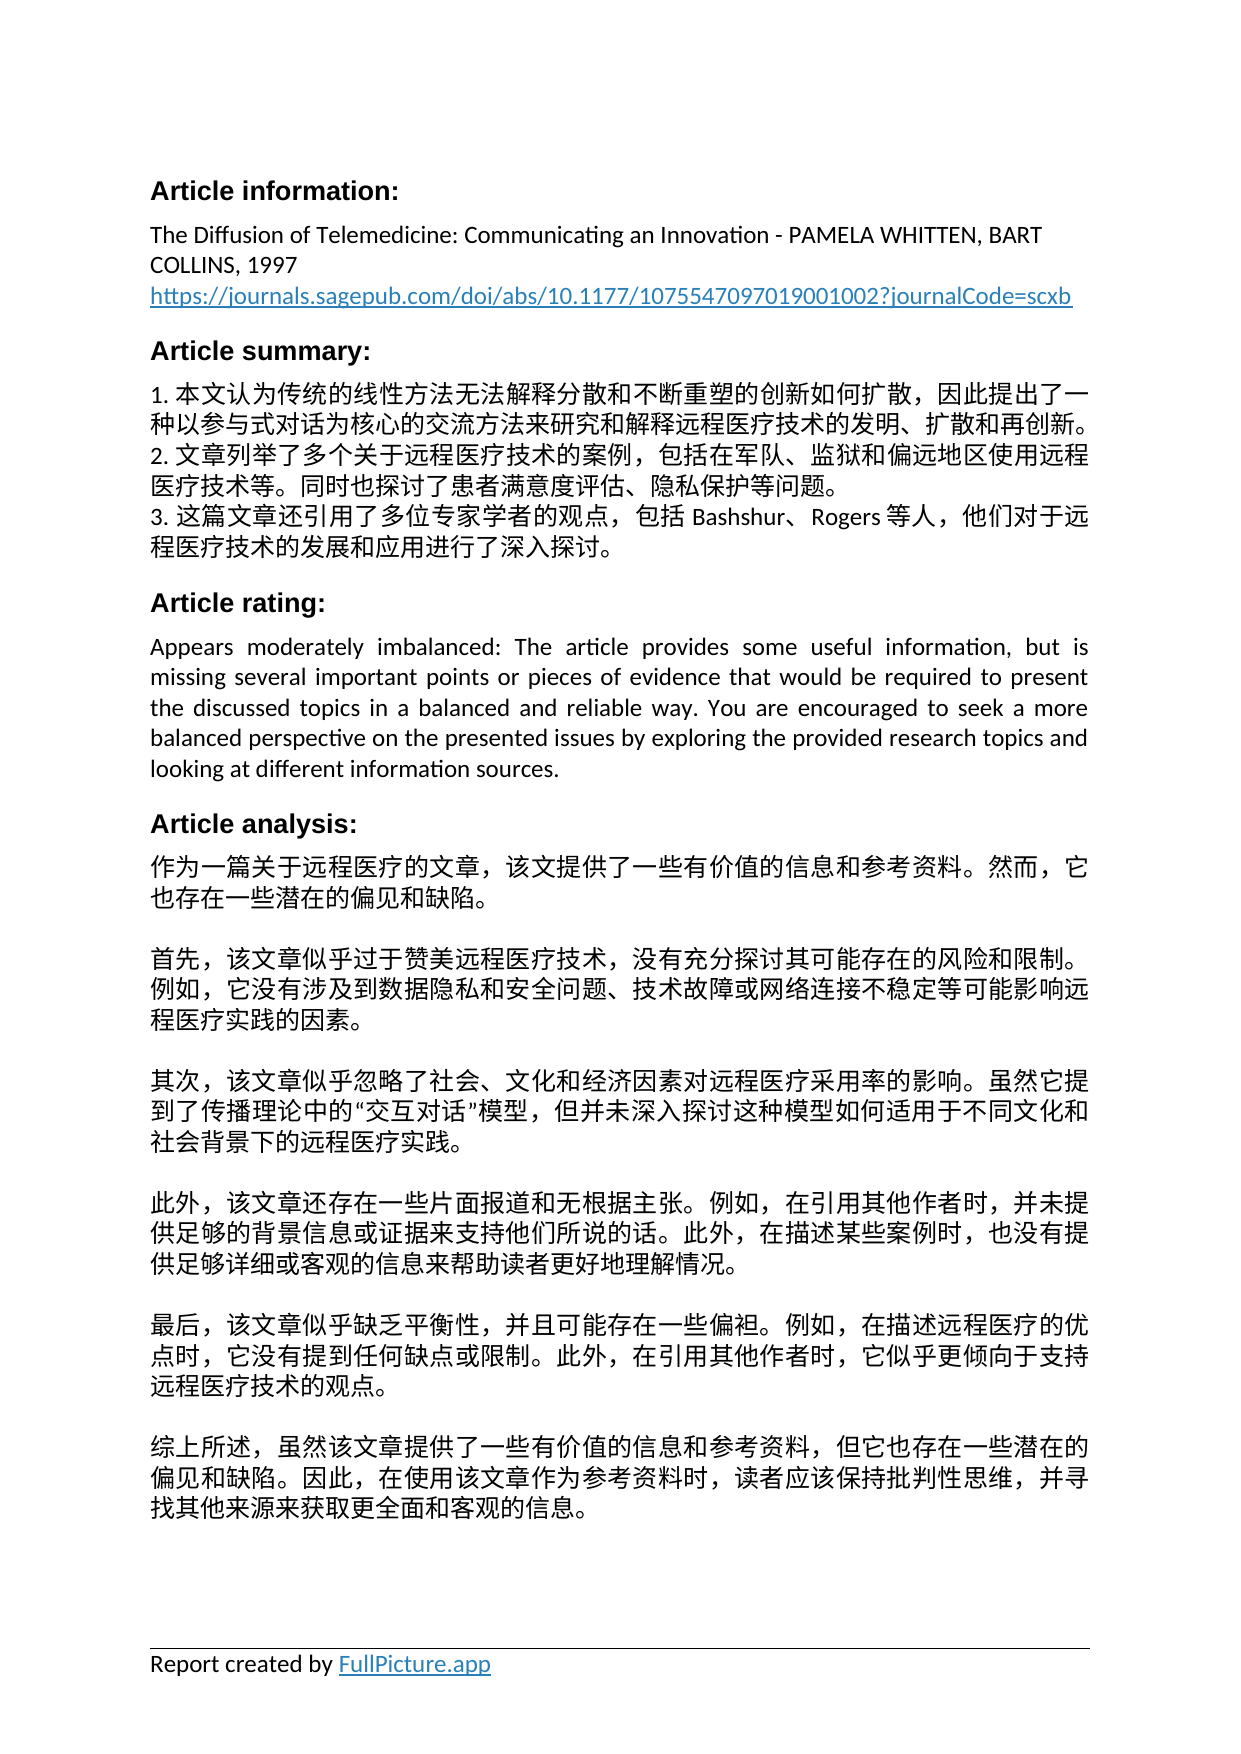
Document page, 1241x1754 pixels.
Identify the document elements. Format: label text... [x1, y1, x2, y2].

text 综上所述，虽然该文章提供了一些有价值的信息和参考资料，但它也存在一些潜在的偏见和缺陷。因此，在使用该文章作为参考资料时，读者应该保持批判性思维，并寻找其他来源来获取更全面和客观的信息。 [150, 1432, 1090, 1524]
text 3. 这篇文章还引用了多位专家学者的观点，包括Bashshur、Rogers等人，他们对于远程医疗技术的发展和应用进行了深入探讨。 [150, 501, 1090, 562]
text 1. 本文认为传统的线性方法无法解释分散和不断重塑的创新如何扩散，因此提出了一种以参与式对话为核心的交流方法来研究和解释远程医疗技术的发明、扩散和再创新。 [150, 379, 1090, 440]
text 首先，该文章似乎过于赞美远程医疗技术，没有充分探讨其可能存在的风险和限制。例如，它没有涉及到数据隐私和安全问题、技术故障或网络连接不稳定等可能影响远程医疗实践的因素。 [150, 944, 1090, 1035]
subtitle Article information: [150, 175, 1090, 206]
text The Diffusion of Telemedicine: Communicating an Innovation - PAMELA WHITTEN, BART COLLINS, 1997https://journals.sagepub.com/doi/abs/10.1177/1075547097019001002?journalCode=scxb [150, 219, 1090, 310]
text 最后，该文章似乎缺乏平衡性，并且可能存在一些偏袒。例如，在描述远程医疗的优点时，它没有提到任何缺点或限制。此外，在引用其他作者时，它似乎更倾向于支持远程医疗技术的观点。 [150, 1310, 1090, 1402]
text 此外，该文章还存在一些片面报道和无根据主张。例如，在引用其他作者时，并未提供足够的背景信息或证据来支持他们所说的话。此外，在描述某些案例时，也没有提供足够详细或客观的信息来帮助读者更好地理解情况。 [150, 1188, 1090, 1279]
text 其次，该文章似乎忽略了社会、文化和经济因素对远程医疗采用率的影响。虽然它提到了传播理论中的“交互对话”模型，但并未深入探讨这种模型如何适用于不同文化和社会背景下的远程医疗实践。 [150, 1066, 1090, 1157]
text 2. 文章列举了多个关于远程医疗技术的案例，包括在军队、监狱和偏远地区使用远程医疗技术等。同时也探讨了患者满意度评估、隐私保护等问题。 [150, 440, 1090, 501]
text Appears moderately imbalanced: The article provides some useful information, but is missing several important points or pieces of evidence that would be required to present the discussed topics in a balanced and reliable way. You are encouraged to seek a more balanced perspective on the presented issues by exploring the provided research topics and looking at different information sources. [150, 631, 1090, 783]
subtitle Article summary: [150, 335, 1090, 367]
subtitle Article rating: [150, 587, 1090, 618]
text 作为一篇关于远程医疗的文章，该文提供了一些有价值的信息和参考资料。然而，它也存在一些潜在的偏见和缺陷。 [150, 852, 1090, 913]
subtitle Article analysis: [150, 808, 1090, 840]
